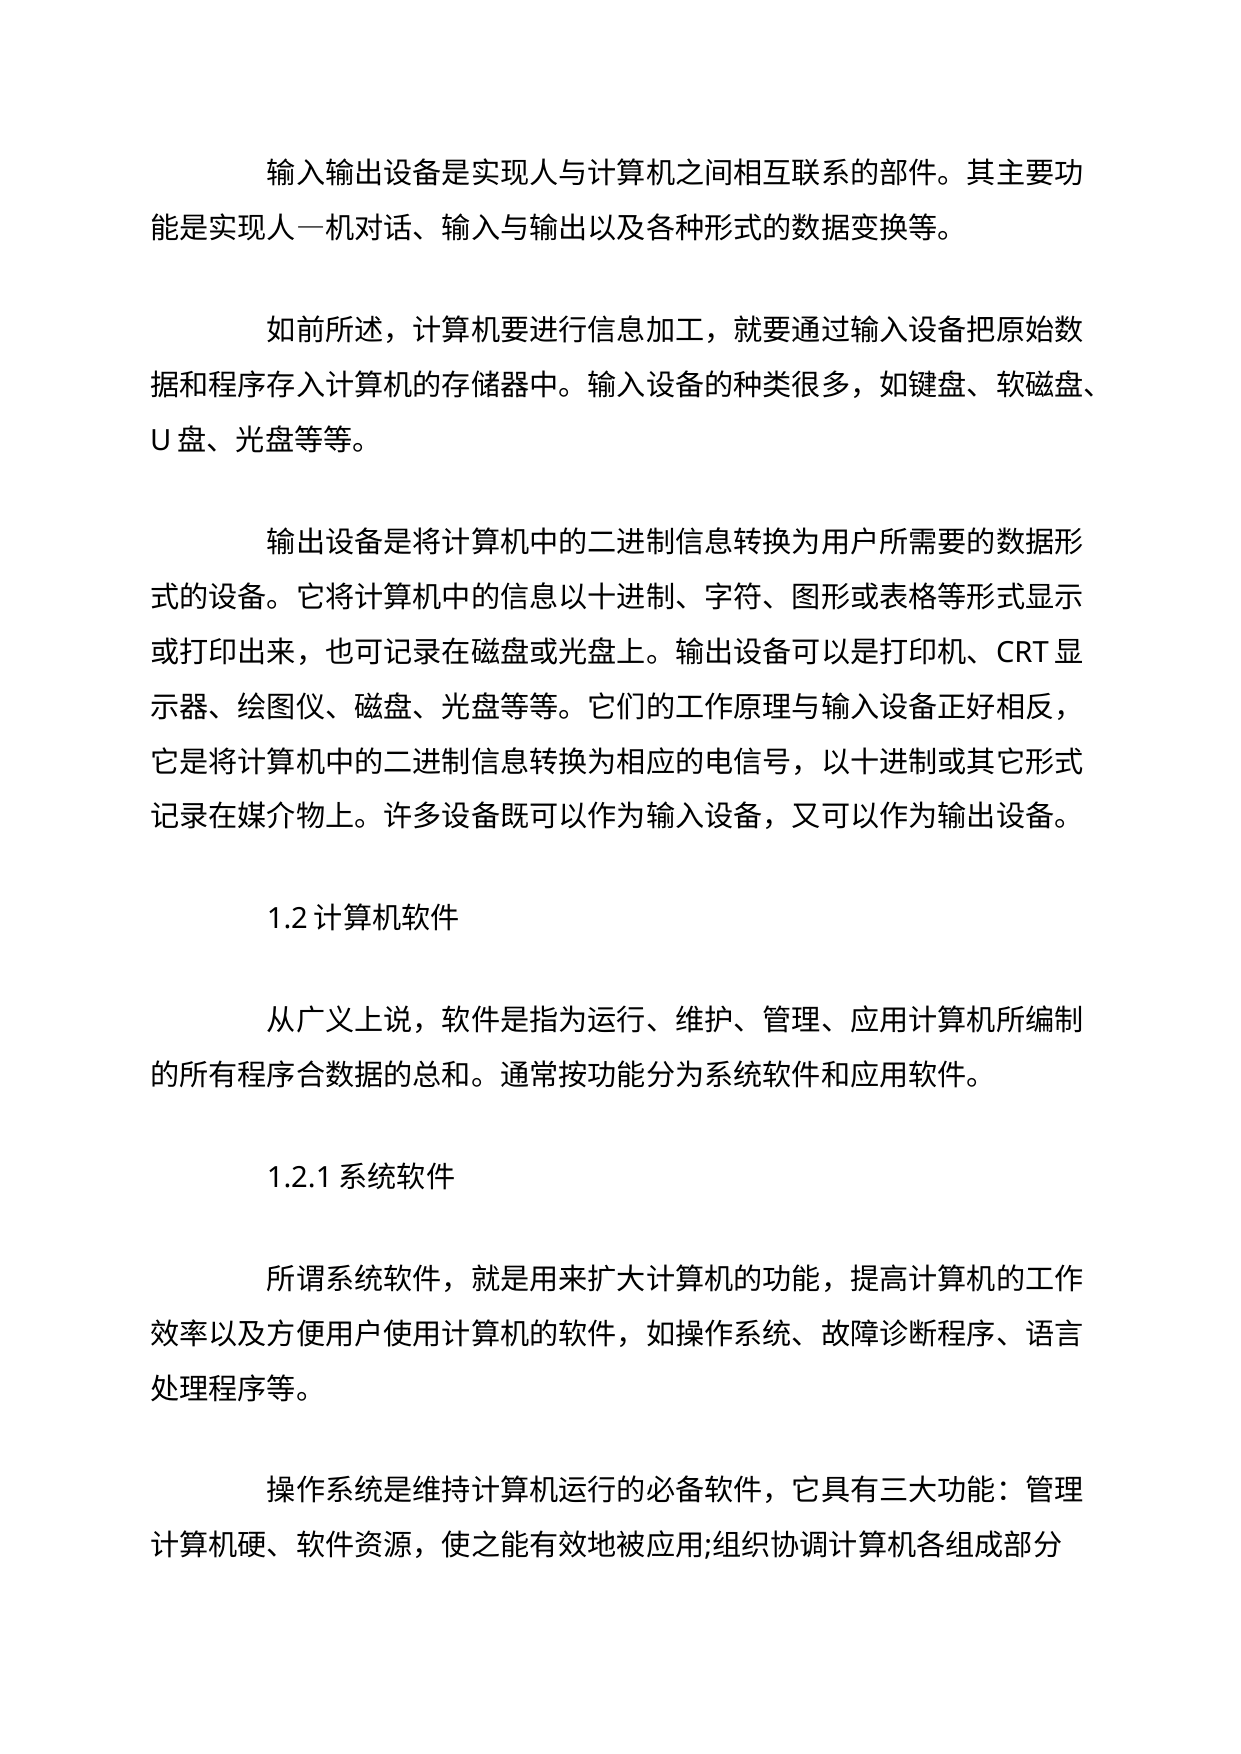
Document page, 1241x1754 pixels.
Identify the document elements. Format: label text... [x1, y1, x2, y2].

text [150, 1467, 1090, 1564]
text 1.2.1系统软件 [150, 1153, 1090, 1196]
text 输出设备是将计算机中的二进制信息转换为用户所需要的数据形式的设备。它将计算机中的信息以十进制、字符、图形或表格等形式显示或打印出来，也可记录在磁盘或光盘上。输出设备可以是打印机、CRT显示器、绘图仪、磁盘、光盘等等。它们的工作原理与输入设备正好相反，它是将计算机中的二进制信息转换为相应的电信号，以十进制或其它形式记录在媒介物上。许多设备既可以作为输入设备，又可以作为输出设备。 [150, 518, 1090, 835]
text 从广义上说，软件是指为运行、维护、管理、应用计算机所编制的所有程序合数据的总和。通常按功能分为系统软件和应用软件。 [150, 997, 1090, 1094]
text 如前所述，计算机要进行信息加工，就要通过输入设备把原始数据和程序存入计算机的存储器中。输入设备的种类很多，如键盘、软磁盘、U盘、光盘等等。 [150, 307, 1090, 459]
text 1.2计算机软件 [150, 895, 1090, 937]
text 所谓系统软件，就是用来扩大计算机的功能，提高计算机的工作效率以及方便用户使用计算机的软件，如操作系统、故障诊断程序、语言处理程序等。 [150, 1255, 1090, 1407]
text 输入输出设备是实现人与计算机之间相互联系的部件。其主要功能是实现人—机对话、输入与输出以及各种形式的数据变换等。 [150, 150, 1090, 247]
